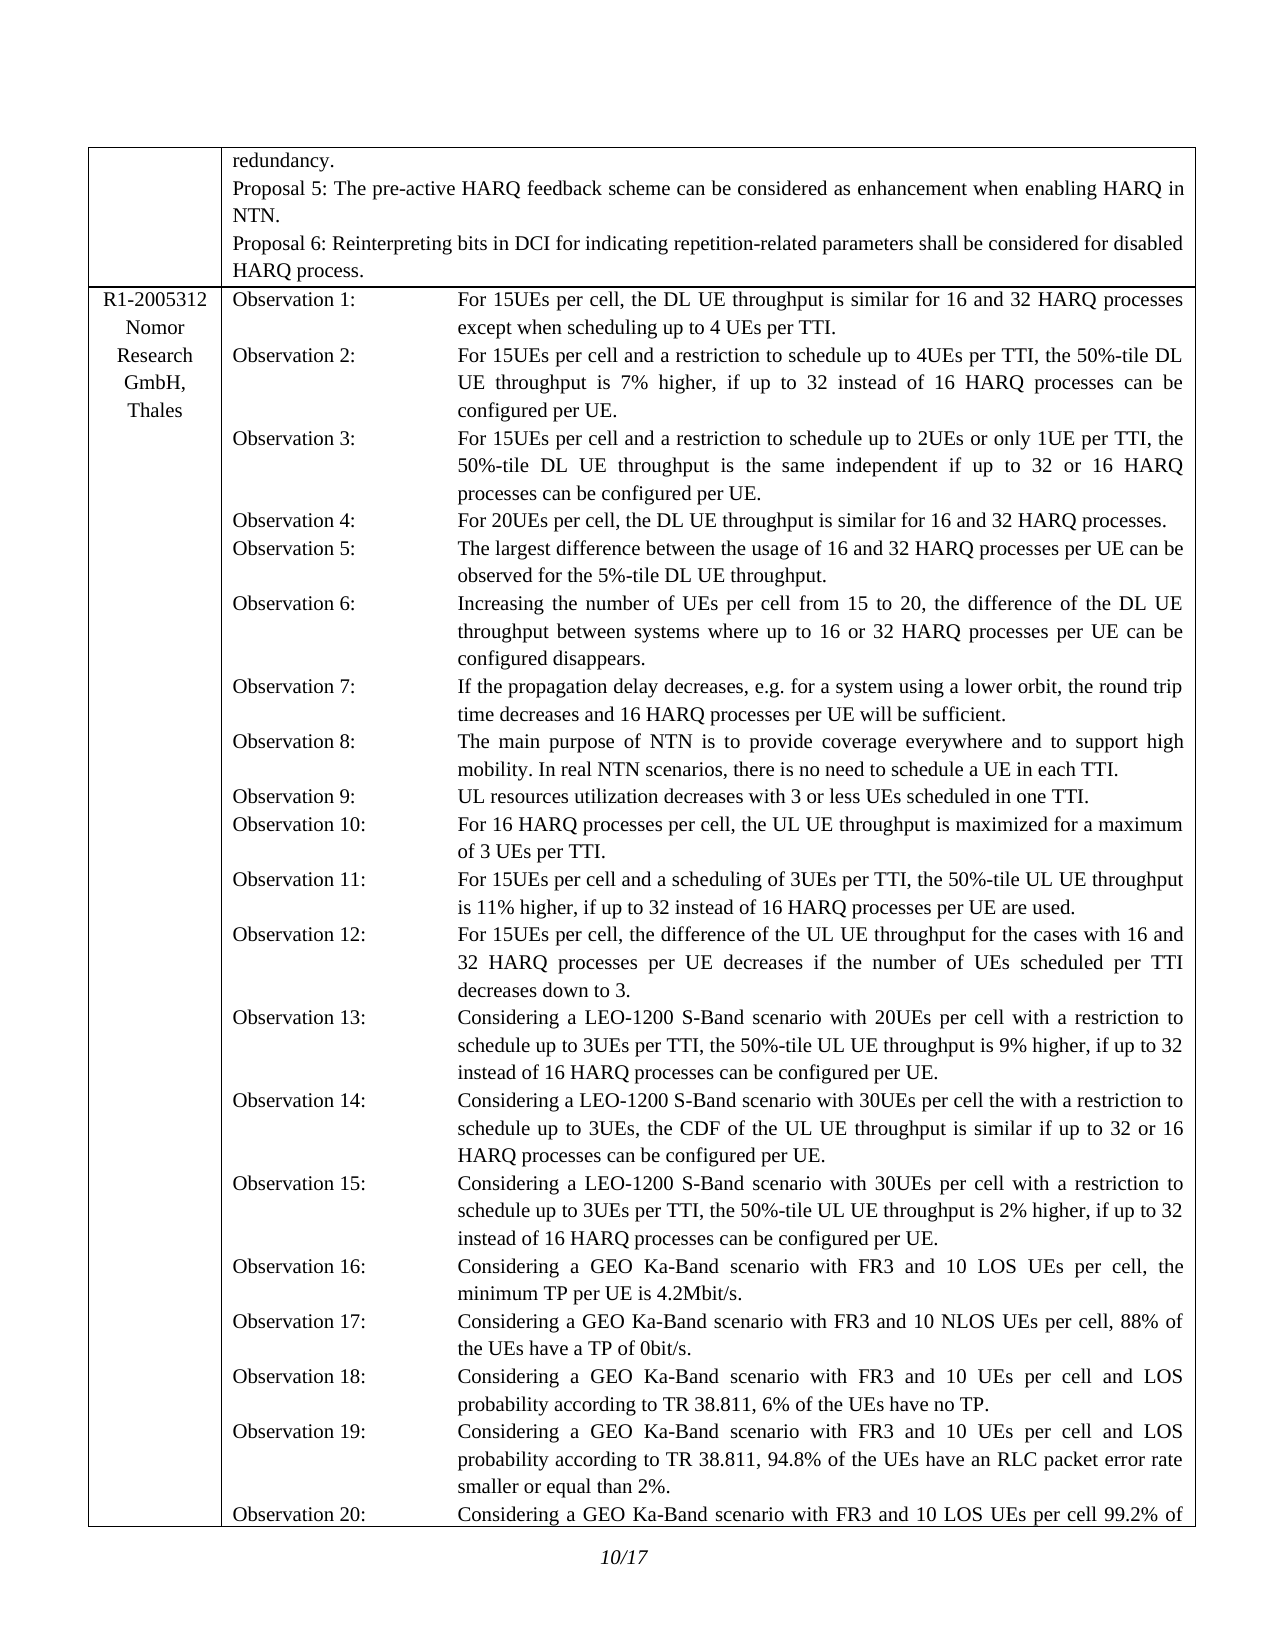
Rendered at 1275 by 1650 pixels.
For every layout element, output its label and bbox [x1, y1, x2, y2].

table_cell [89, 288, 221, 1526]
table_cell [222, 288, 1195, 1526]
table_cell [222, 148, 1195, 286]
table_cell [89, 148, 221, 286]
